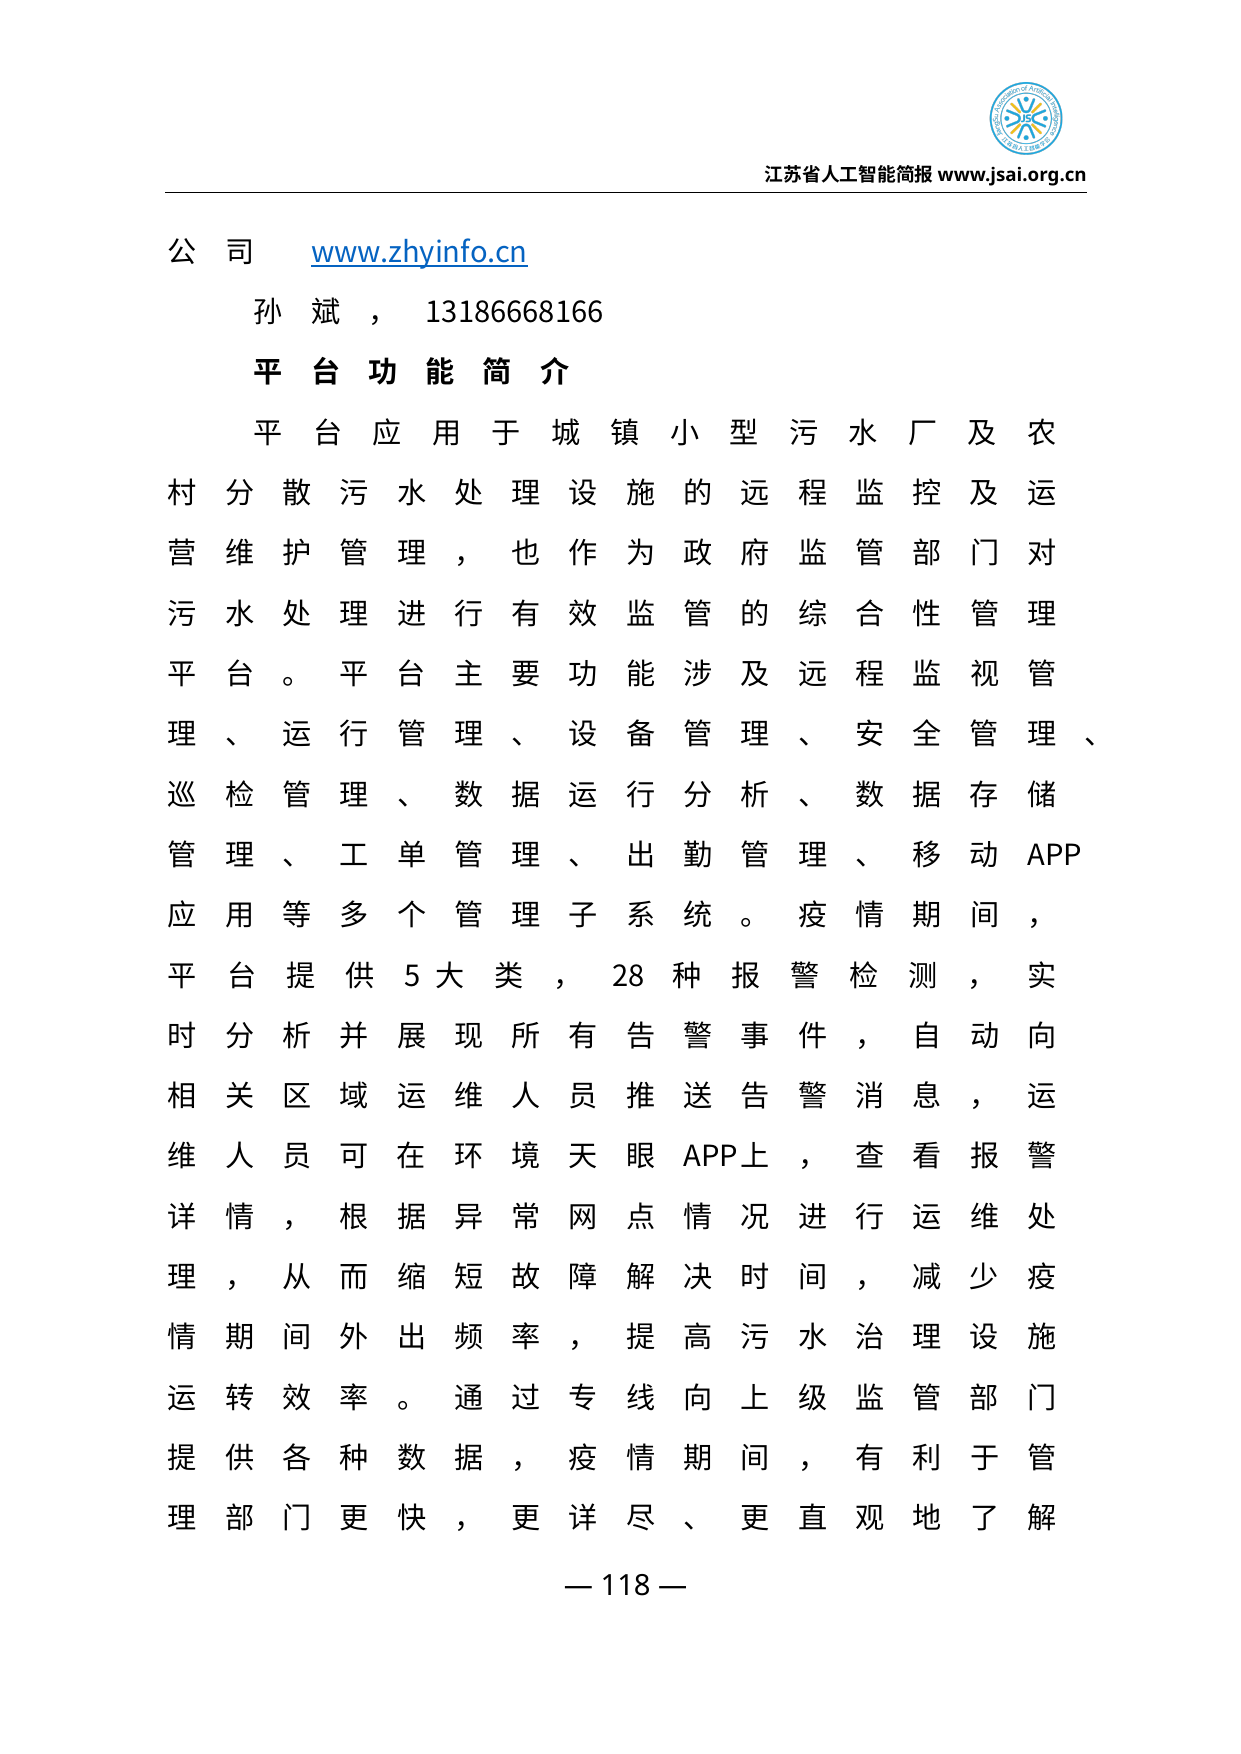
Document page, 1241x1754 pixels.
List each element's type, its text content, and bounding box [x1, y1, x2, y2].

text 孙斌，13186668166 [168, 280, 1084, 340]
text 江苏中盈高科智能信息股份有限公司 www.zhyinfo.cn [168, 219, 1084, 280]
picture [989, 81, 1063, 155]
text 平台功能简介 [168, 340, 1084, 400]
